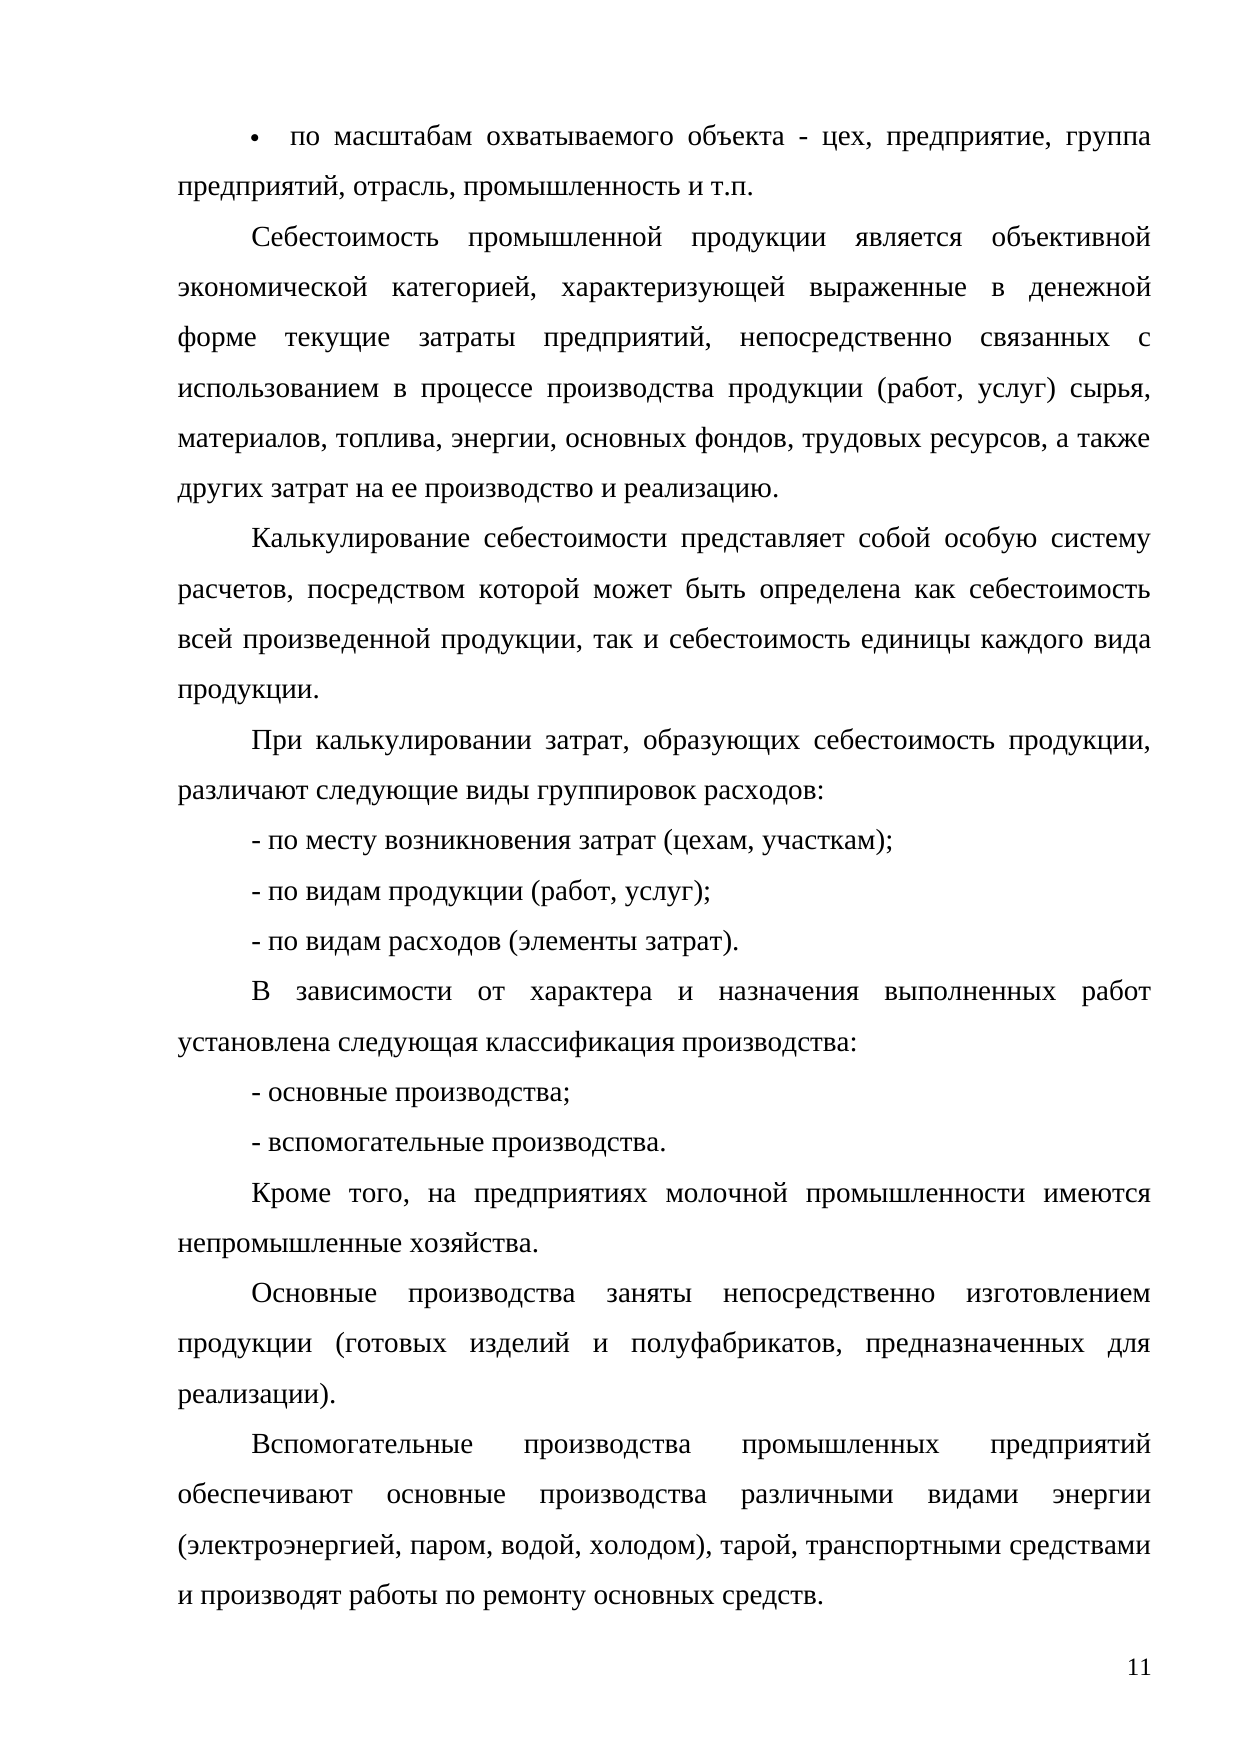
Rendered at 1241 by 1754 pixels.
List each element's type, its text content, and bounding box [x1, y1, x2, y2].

text - по видам продукции (работ, услуг); [177, 873, 1152, 906]
text - по видам расходов (элементы затрат). [177, 923, 1152, 957]
text Вспомогательные производства промышленных предприятий обеспечивают основные производства различными видами энергии (электроэнергией, паром, водой, холодом), тарой, транспортными средствами и производят работы по ремонту основных средств. [177, 1426, 1152, 1611]
text - основные производства; [177, 1074, 1152, 1108]
text При калькулировании затрат, образующих себестоимость продукции, различают следующие виды группировок расходов: [177, 722, 1152, 806]
text Себестоимость промышленной продукции является объективной экономической категорией, характеризующей выраженные в денежной форме текущие затраты предприятий, непосредственно связанных с использованием в процессе производства продукции (работ, услуг) сырья, материалов, топлива, энергии, основных фондов, трудовых ресурсов, а также других затрат на ее производство и реализацию. [177, 219, 1152, 504]
text Калькулирование себестоимости представляет собой особую систему расчетов, посредством которой может быть определена как себестоимость всей произведенной продукции, так и себестоимость единицы каждого вида продукции. [177, 521, 1152, 705]
text - вспомогательные производства. [177, 1124, 1152, 1158]
text - по месту возникновения затрат (цехам, участкам); [177, 822, 1152, 856]
text Основные производства заняты непосредственно изготовлением продукции (готовых изделий и полуфабрикатов, предназначенных для реализации). [177, 1275, 1152, 1409]
list по масштабам охватываемого объекта - цех, предприятие, группа предприятий, отрасль, промышленность и т.п. [177, 118, 1152, 202]
text Кроме того, на предприятиях молочной промышленности имеются непромышленные хозяйства. [177, 1175, 1152, 1258]
text В зависимости от характера и назначения выполненных работ установлена следующая классификация производства: [177, 973, 1152, 1057]
